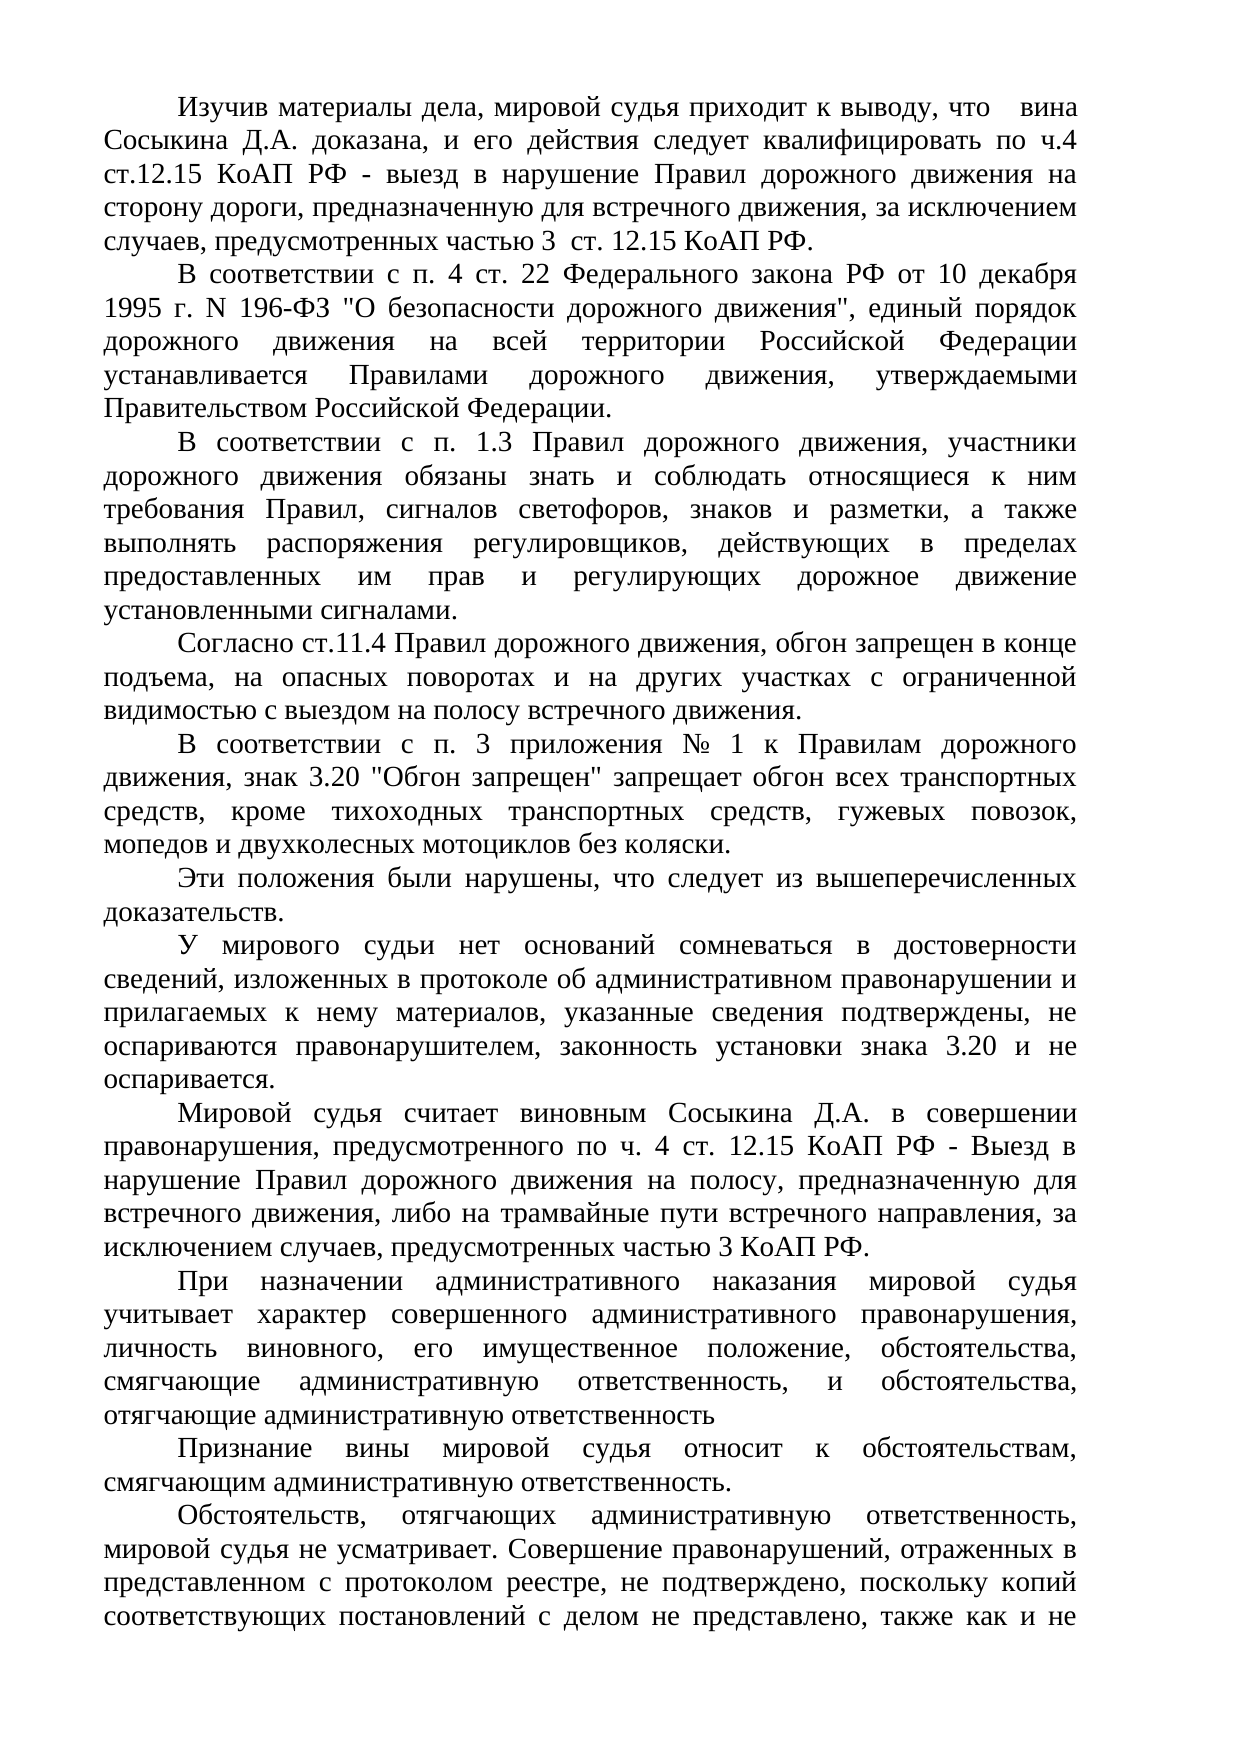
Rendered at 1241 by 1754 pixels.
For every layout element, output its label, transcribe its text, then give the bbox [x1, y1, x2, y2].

text В соответствии с п. 1.3 Правил дорожного движения, участники дорожного движения обязаны знать и соблюдать относящиеся к ним требования Правил, сигналов светофоров, знаков и разметки, а также выполнять распоряжения регулировщиков, действующих в пределах предоставленных им прав и регулирующих дорожное движение установленными сигналами. [103, 424, 1078, 625]
text Изучив материалы дела, мировой судья приходит к выводу, что вина Сосыкина Д.А. доказана, и его действия следует квалифицировать по ч.4 ст.12.15 КоАП РФ - выезд в нарушение Правил дорожного движения на сторону дороги, предназначенную для встречного движения, за исключением случаев, предусмотренных частью 3 ст. 12.15 КоАП РФ. [103, 89, 1078, 256]
text При назначении административного наказания мировой судья учитывает характер совершенного административного правонарушения, личность виновного, его имущественное положение, обстоятельства, смягчающие административную ответственность, и обстоятельства, отягчающие административную ответственность [103, 1263, 1078, 1430]
text Эти положения были нарушены, что следует из вышеперечисленных доказательств. [103, 860, 1078, 927]
text У мирового судьи нет оснований сомневаться в достоверности сведений, изложенных в протоколе об административном правонарушении и прилагаемых к нему материалов, указанные сведения подтверждены, не оспариваются правонарушителем, законность установки знака 3.20 и не оспаривается. [103, 927, 1078, 1095]
text В соответствии с п. 3 приложения № 1 к Правилам дорожного движения, знак 3.20 "Обгон запрещен" запрещает обгон всех транспортных средств, кроме тихоходных транспортных средств, гужевых повозок, мопедов и двухколесных мотоциклов без коляски. [103, 726, 1078, 860]
text В соответствии с п. 4 ст. 22 Федерального закона РФ от 10 декабря 1995 г. N 196-ФЗ "О безопасности дорожного движения", единый порядок дорожного движения на всей территории Российской Федерации устанавливается Правилами дорожного движения, утверждаемыми Правительством Российской Федерации. [103, 256, 1078, 424]
text Мировой судья считает виновным Сосыкина Д.А. в совершении правонарушения, предусмотренного по ч. 4 ст. 12.15 КоАП РФ - Выезд в нарушение Правил дорожного движения на полосу, предназначенную для встречного движения, либо на трамвайные пути встречного направления, за исключением случаев, предусмотренных частью 3 КоАП РФ. [103, 1095, 1078, 1263]
text Признание вины мировой судья относит к обстоятельствам, смягчающим административную ответственность. [103, 1430, 1078, 1497]
text Согласно ст.11.4 Правил дорожного движения, обгон запрещен в конце подъема, на опасных поворотах и на других участках с ограниченной видимостью с выездом на полосу встречного движения. [103, 625, 1078, 726]
